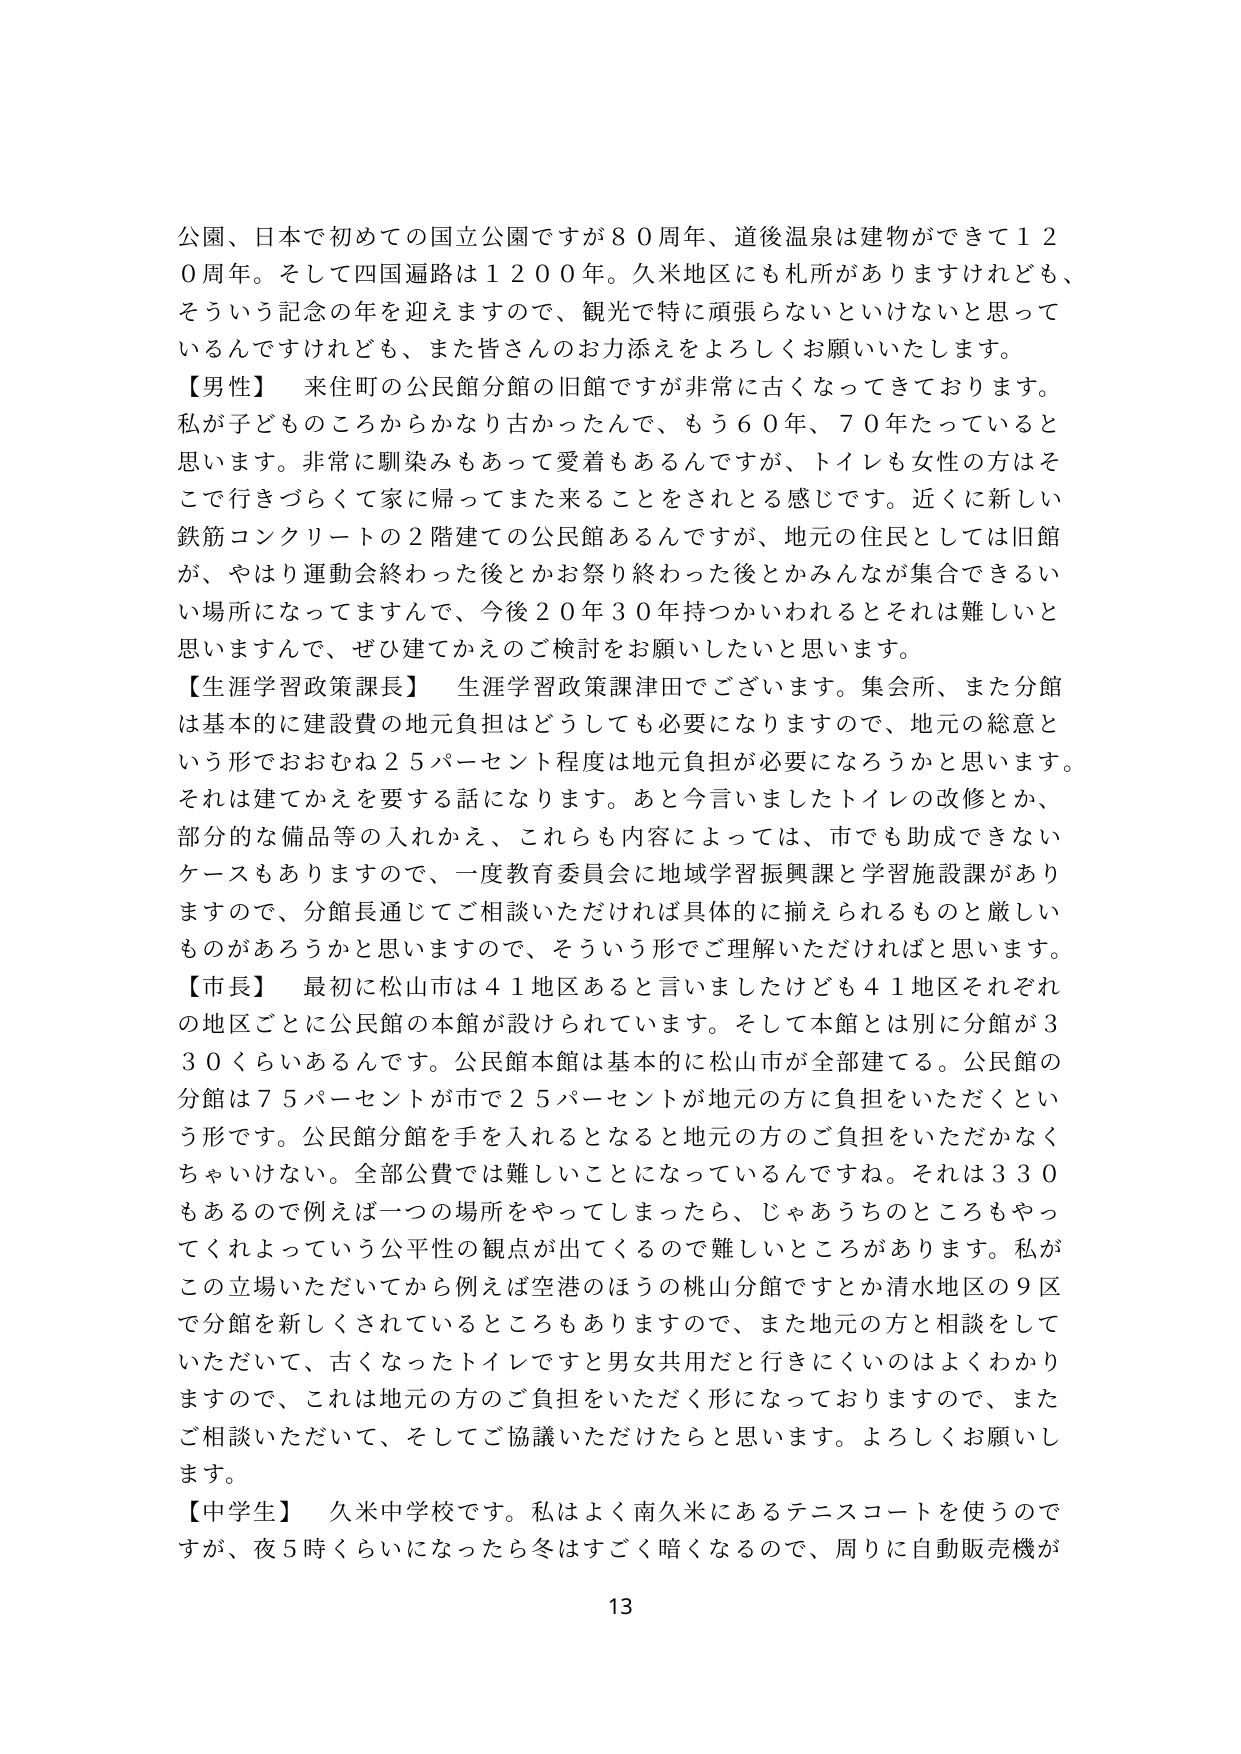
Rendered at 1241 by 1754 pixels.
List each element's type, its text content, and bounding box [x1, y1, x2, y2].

text 【市長】 最初に松山市は４１地区あると言いましたけども４１地区それぞれの地区ごとに公民館の本館が設けられています。そして本館とは別に分館が３３０くらいあるんです。公民館本館は基本的に松山市が全部建てる。公民館の分館は７５パーセントが市で２５パーセントが地元の方に負担をいただくという形です。公民館分館を手を入れるとなると地元の方のご負担をいただかなくちゃいけない。全部公費では難しいことになっているんですね。それは３３０もあるので例えば一つの場所をやってしまったら、じゃあうちのところもやってくれよっていう公平性の観点が出てくるので難しいところがあります。私がこの立場いただいてから例えば空港のほうの桃山分館ですとか清水地区の９区で分館を新しくされているところもありますので、また地元の方と相談をしていただいて、古くなったトイレですと男女共用だと行きにくいのはよくわかりますので、これは地元の方のご負担をいただく形になっておりますので、またご相談いただいて、そしてご協議いただけたらと思います。よろしくお願いします。 [177, 967, 1063, 1492]
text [177, 217, 1063, 367]
text 【男性】 来住町の公民館分館の旧館ですが非常に古くなってきております。私が子どものころからかなり古かったんで、もう６０年、７０年たっていると思います。非常に馴染みもあって愛着もあるんですが、トイレも女性の方はそこで行きづらくて家に帰ってまた来ることをされとる感じです。近くに新しい鉄筋コンクリートの２階建ての公民館あるんですが、地元の住民としては旧館が、やはり運動会終わった後とかお祭り終わった後とかみんなが集合できるいい場所になってますんで、今後２０年３０年持つかいわれるとそれは難しいと思いますんで、ぜひ建てかえのご検討をお願いしたいと思います。 [177, 367, 1063, 667]
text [177, 1492, 1063, 1567]
text 【生涯学習政策課長】 生涯学習政策課津田でございます。集会所、また分館は基本的に建設費の地元負担はどうしても必要になりますので、地元の総意という形でおおむね２５パーセント程度は地元負担が必要になろうかと思います。それは建てかえを要する話になります。あと今言いましたトイレの改修とか、部分的な備品等の入れかえ、これらも内容によっては、市でも助成できないケースもありますので、一度教育委員会に地域学習振興課と学習施設課がありますので、分館長通じてご相談いただければ具体的に揃えられるものと厳しいものがあろうかと思いますので、そういう形でご理解いただければと思います。 [177, 667, 1063, 967]
